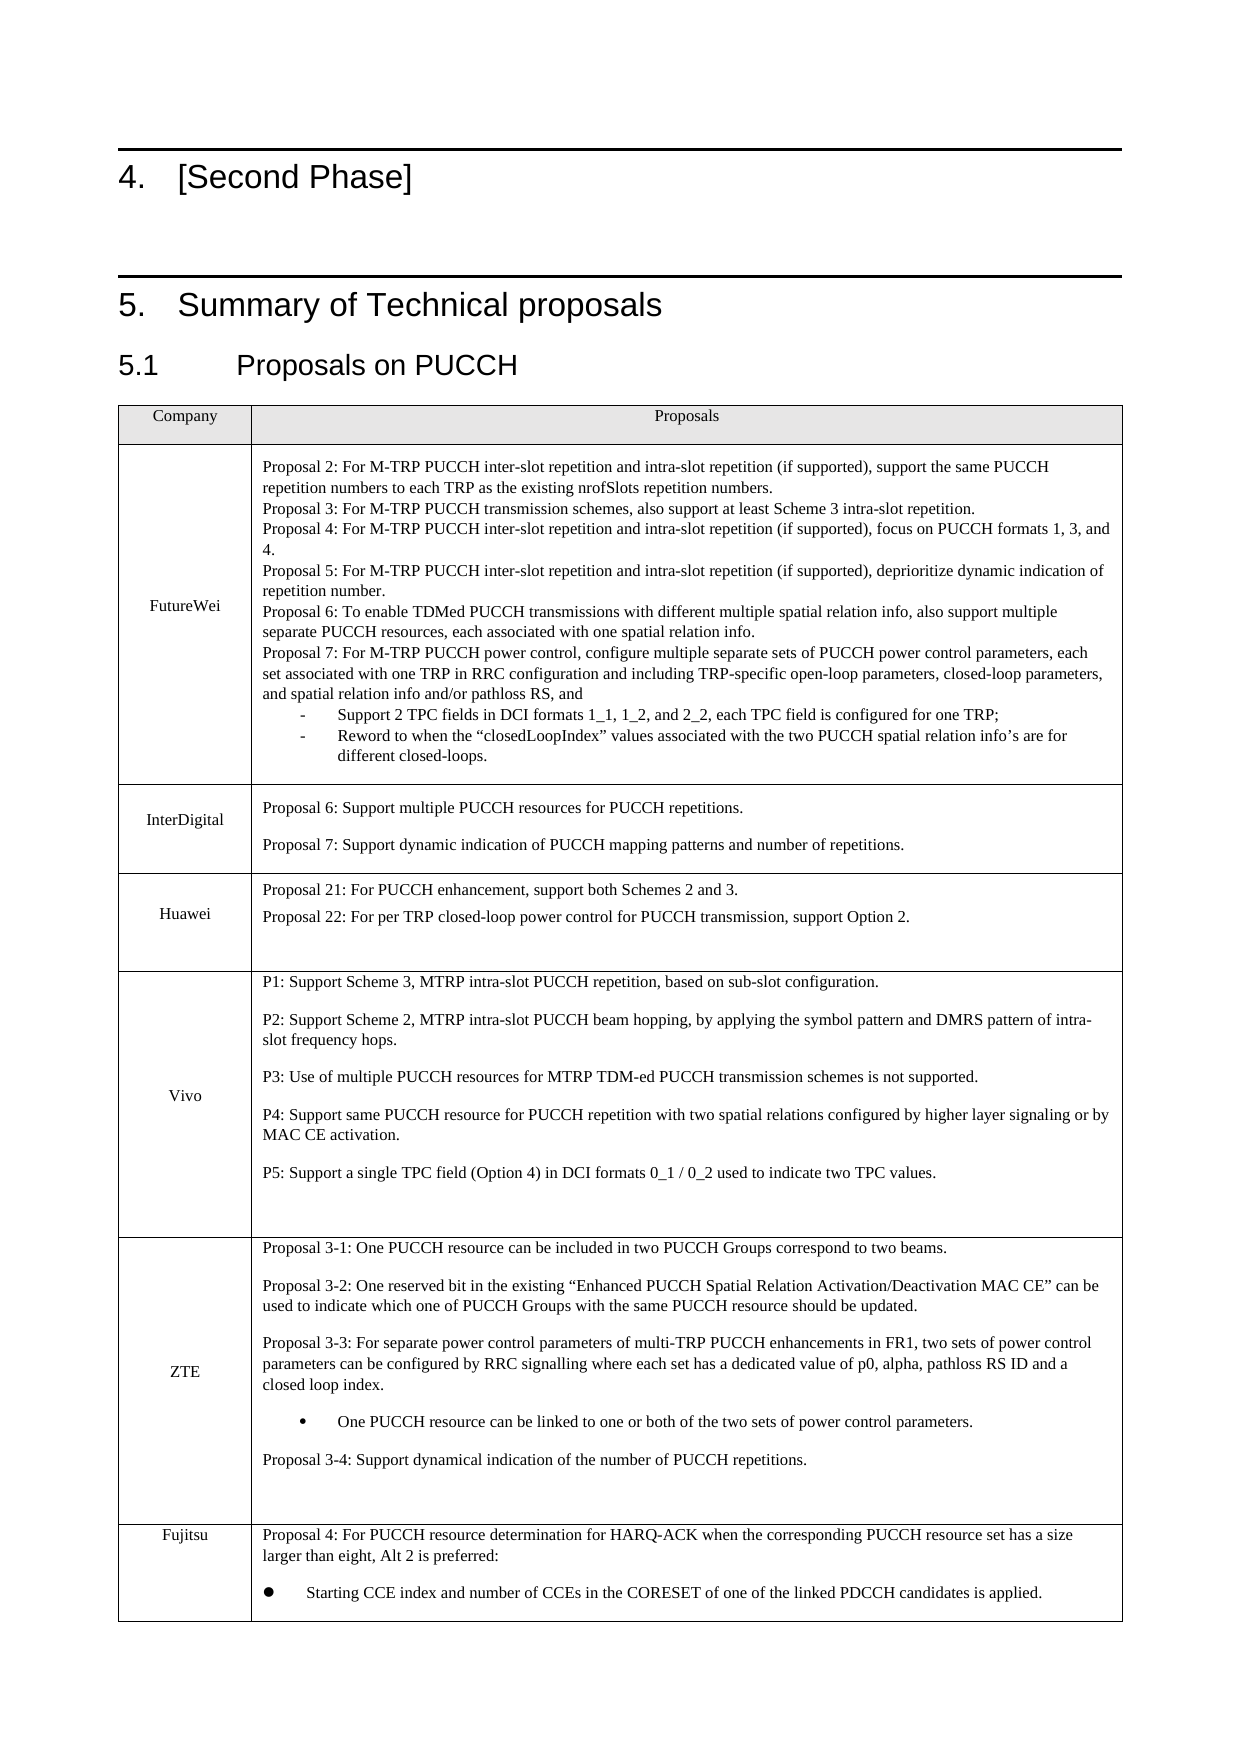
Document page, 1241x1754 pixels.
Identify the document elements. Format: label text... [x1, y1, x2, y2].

subtitle 5.1 Proposals on PUCCH [118, 347, 1122, 381]
table_cell Proposal 6: Support multiple PUCCH resources for PUCCH repetitions. Proposal 7: Support dynamic indication of PUCCH mapping patterns and number of repetitions. [252, 785, 1122, 873]
table_cell Vivo [119, 972, 251, 1237]
table_cell Huawei [119, 874, 251, 971]
table_cell FutureWei [119, 445, 251, 784]
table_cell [252, 1525, 1122, 1621]
table_cell P1: Support Scheme 3, MTRP intra-slot PUCCH repetition, based on sub-slot configuration. P2: Support Scheme 2, MTRP intra-slot PUCCH beam hopping, by applying the symbol pattern and DMRS pattern of intra-slot frequency hops. P3: Use of multiple PUCCH resources for MTRP TDM-ed PUCCH transmission schemes is not supported. P4: Support same PUCCH resource for PUCCH repetition with two spatial relations configured by higher layer signaling or by MAC CE activation. P5: Support a single TPC field (Option 4) in DCI formats 0_1 / 0_2 used to indicate two TPC values. [252, 972, 1122, 1237]
subtitle Summary of Technical proposals [118, 278, 1122, 323]
table_header Company [119, 406, 251, 444]
table_header Proposals [252, 406, 1122, 444]
table_cell ZTE [119, 1238, 251, 1524]
table_cell Fujitsu [119, 1525, 251, 1621]
table_cell InterDigital [119, 785, 251, 873]
table_cell Proposal 21: For PUCCH enhancement, support both Schemes 2 and 3. Proposal 22: For per TRP closed-loop power control for PUCCH transmission, support Option 2. [252, 874, 1122, 971]
subtitle [Second Phase] [118, 151, 1122, 196]
table_cell Proposal 2: For M-TRP PUCCH inter-slot repetition and intra-slot repetition (if supported), support the same PUCCH repetition numbers to each TRP as the existing nrofSlots repetition numbers. Proposal 3: For M-TRP PUCCH transmission schemes, also support at least Scheme 3 intra-slot repetition. Proposal 4: For M-TRP PUCCH inter-slot repetition and intra-slot repetition (if supported), focus on PUCCH formats 1, 3, and 4. Proposal 5: For M-TRP PUCCH inter-slot repetition and intra-slot repetition (if supported), deprioritize dynamic indication of repetition number. Proposal 6: To enable TDMed PUCCH transmissions with different multiple spatial relation info, also support multiple separate PUCCH resources, each associated with one spatial relation info. Proposal 7: For M-TRP PUCCH power control, configure multiple separate sets of PUCCH power control parameters, each set associated with one TRP in RRC configuration and including TRP-specific open-loop parameters, closed-loop parameters, and spatial relation info and/or pathloss RS, and Support 2 TPC fields in DCI formats 1_1, 1_2, and 2_2, each TPC field is configured for one TRP; Reword to when the “closedLoopIndex” values associated with the two PUCCH spatial relation info’s are for different closed-loops. [252, 445, 1122, 784]
table_cell Proposal 3-1: One PUCCH resource can be included in two PUCCH Groups correspond to two beams. Proposal 3-2: One reserved bit in the existing “Enhanced PUCCH Spatial Relation Activation/Deactivation MAC CE” can be used to indicate which one of PUCCH Groups with the same PUCCH resource should be updated. Proposal 3-3: For separate power control parameters of multi-TRP PUCCH enhancements in FR1, two sets of power control parameters can be configured by RRC signalling where each set has a dedicated value of p0, alpha, pathloss RS ID and a closed loop index. One PUCCH resource can be linked to one or both of the two sets of power control parameters. Proposal 3-4: Support dynamical indication of the number of PUCCH repetitions. [252, 1238, 1122, 1524]
